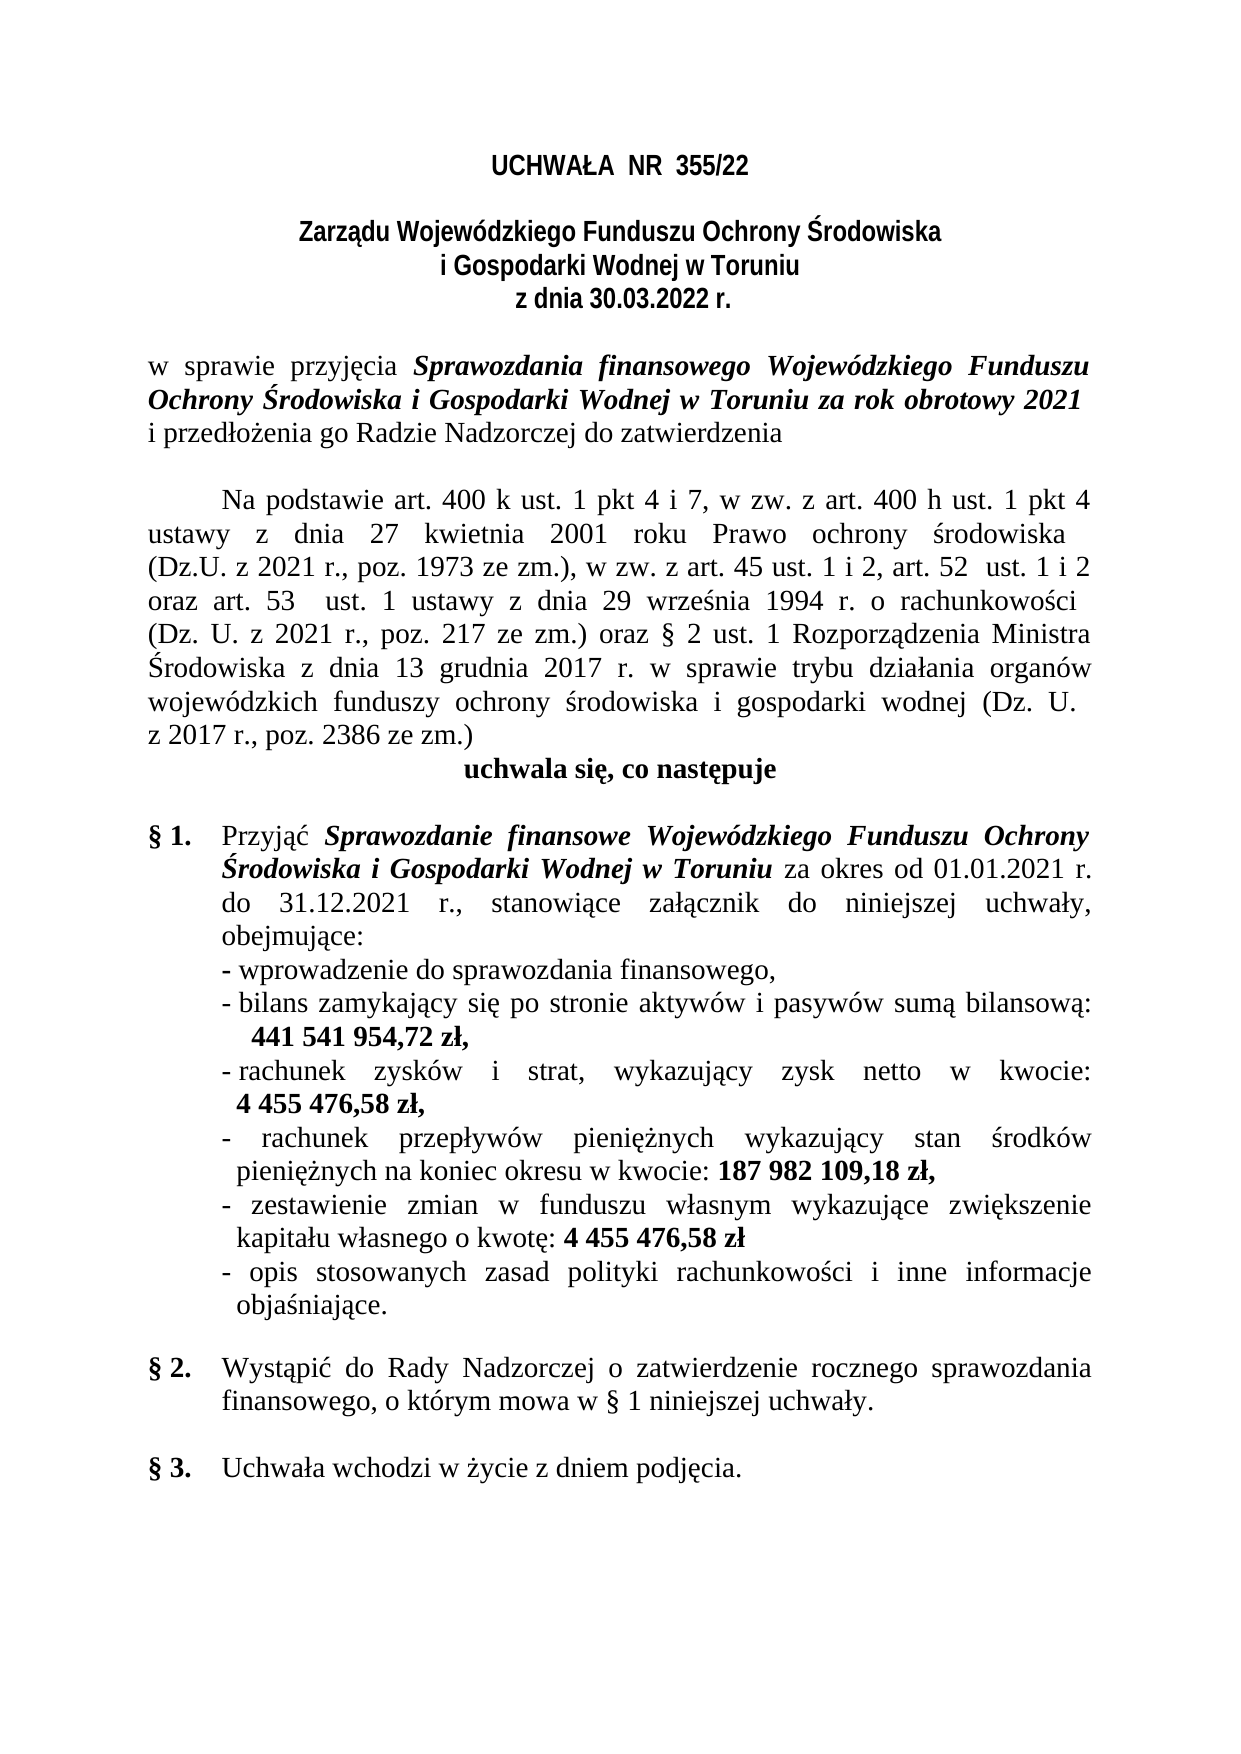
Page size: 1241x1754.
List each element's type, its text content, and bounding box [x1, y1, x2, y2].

text uchwala się, co następuje [148, 751, 1093, 784]
list - opis stosowanych zasad polityki rachunkowości i inne informacje objaśniające. [221, 1254, 1093, 1321]
list - rachunek przepływów pieniężnych wykazujący stan środków pieniężnych na koniec okresu w kwocie: 187 982 109,18 zł, [221, 1120, 1093, 1187]
list - rachunek zysków i strat, wykazujący zysk netto w kwocie: 4 455 476,58 zł, [221, 1053, 1093, 1120]
text - wprowadzenie do sprawozdania finansowego, [221, 952, 1093, 986]
text § 3. Uchwała wchodzi w życie z dniem podjęcia. [148, 1450, 1093, 1484]
text § 1. Przyjąć Sprawozdanie finansowe Wojewódzkiego Funduszu Ochrony Środowiska i Gospodarki Wodnej w Toruniu za okres od 01.01.2021 r. do 31.12.2021 r., stanowiące załącznik do niniejszej uchwały, obejmujące: [148, 818, 1093, 952]
text Na podstawie art. 400 k ust. 1 pkt 4 i 7, w zw. z art. 400 h ust. 1 pkt 4 ustawy z dnia 27 kwietnia 2001 roku Prawo ochrony środowiska (Dz.U. z 2021 r., poz. 1973 ze zm.), w zw. z art. 45 ust. 1 i 2, art. 52 ust. 1 i 2 oraz art. 53 ust. 1 ustawy z dnia 29 września 1994 r. o rachunkowości (Dz. U. z 2021 r., poz. 217 ze zm.) oraz § 2 ust. 1 Rozporządzenia Ministra Środowiska z dnia 13 grudnia 2017 r. w sprawie trybu działania organów wojewódzkich funduszy ochrony środowiska i gospodarki wodnej (Dz. U. z 2017 r., poz. 2386 ze zm.) [148, 482, 1093, 751]
text UCHWAŁA NR 355/22 [148, 148, 1093, 181]
text § 2. Wystąpić do Rady Nadzorczej o zatwierdzenie rocznego sprawozdania finansowego, o którym mowa w § 1 niniejszej uchwały. [148, 1350, 1093, 1417]
text w sprawie przyjęcia Sprawozdania finansowego Wojewódzkiego Funduszu Ochrony Środowiska i Gospodarki Wodnej w Toruniu za rok obrotowy 2021 i przedłożenia go Radzie Nadzorczej do zatwierdzenia [148, 348, 1093, 449]
text z dnia 30.03.2022 r. [148, 281, 1093, 315]
text i Gospodarki Wodnej w Toruniu [148, 248, 1093, 281]
text Zarządu Wojewódzkiego Funduszu Ochrony Środowiska [148, 214, 1093, 248]
list - zestawienie zmian w funduszu własnym wykazujące zwiększenie kapitału własnego o kwotę: 4 455 476,58 zł [221, 1187, 1093, 1254]
list - bilans zamykający się po stronie aktywów i pasywów sumą bilansową: 441 541 954,72 zł, [221, 986, 1093, 1053]
